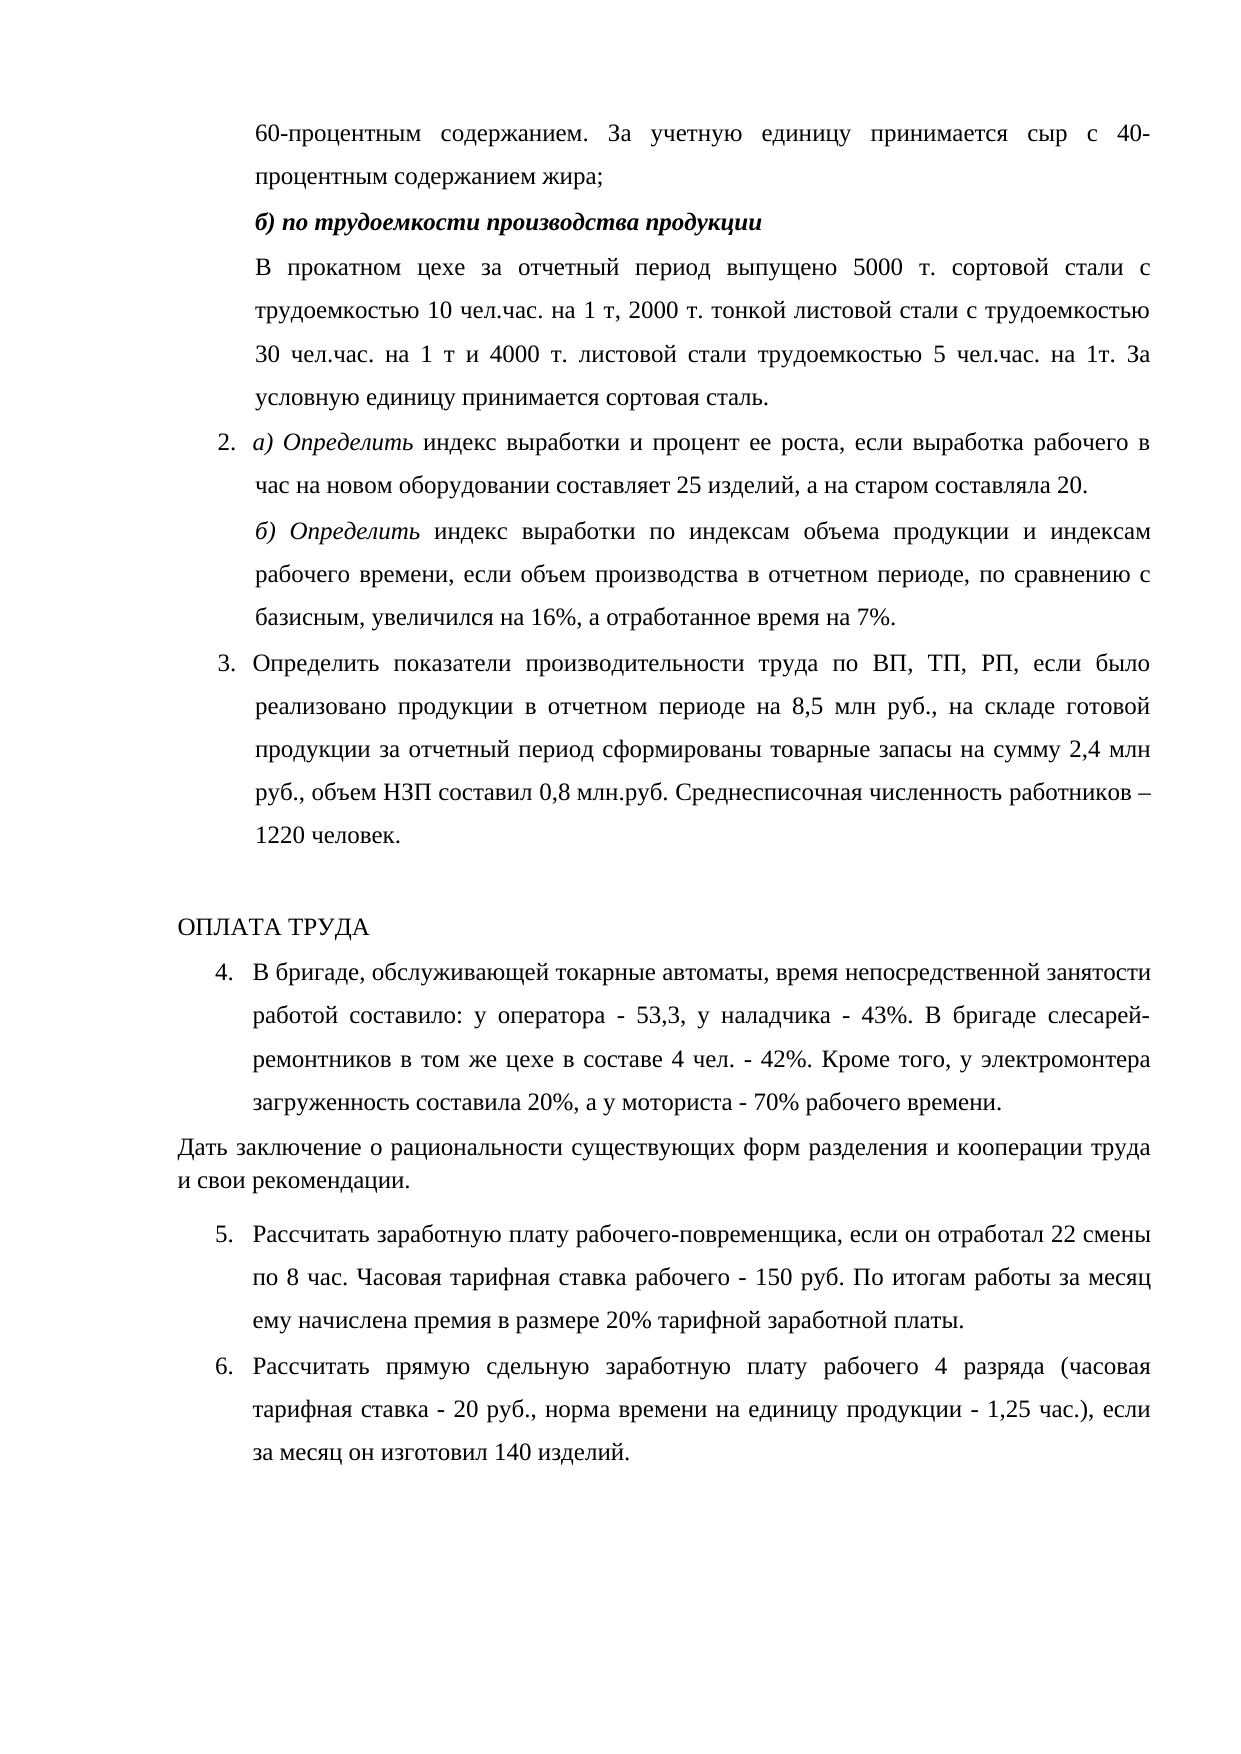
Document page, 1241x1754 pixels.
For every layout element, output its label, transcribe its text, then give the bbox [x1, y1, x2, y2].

list а) Определить индекс выработки и процент ее роста, если выработка рабочего в час на новом оборудовании составляет 25 изделий, а на старом составляла 20. [217, 427, 1152, 499]
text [255, 118, 1152, 190]
text В прокатном цехе за отчетный период выпущено 5000 т. сортовой стали с трудоемкостью 10 чел.час. на 1 т, 2000 т. тонкой листовой стали с трудоемкостью 30 чел.час. на 1 т и 4000 т. листовой стали трудоемкостью 5 чел.час. на 1т. За условную единицу принимается сортовая сталь. [255, 252, 1152, 411]
list Рассчитать заработную плату рабочего-повременщика, если он отработал 22 смены по 8 час. Часовая тарифная ставка рабочего - 150 руб. По итогам работы за месяц ему начислена премия в размере 20% тарифной заработной платы. [215, 1219, 1152, 1334]
list В бригаде, обслуживающей токарные автоматы, время непосредственной занятости работой составило: у оператора - 53,3, у наладчика - 43%. В бригаде слесарей-ремонтников в том же цехе в составе 4 чел. - 42%. Кроме того, у электромонтера загруженность составила 20%, а у моториста - 70% рабочего времени. [215, 957, 1152, 1116]
text Дать заключение о рациональности существующих форм разделения и кооперации труда и свои рекомендации. [177, 1132, 1152, 1194]
list Определить показатели производительности труда по ВП, ТП, РП, если было реализовано продукции в отчетном периоде на 8,5 млн руб., на складе готовой продукции за отчетный период сформированы товарные запасы на сумму 2,4 млн руб., объем НЗП составил 0,8 млн.руб. Среднесписочная численность работников – 1220 человек. [217, 648, 1152, 849]
text б) Определить индекс выработки по индексам объема продукции и индексам рабочего времени, если объем производства в отчетном периоде, по сравнению с базисным, увеличился на 16%, а отработанное время на 7%. [255, 516, 1152, 631]
text ОПЛАТА ТРУДА [177, 912, 1152, 941]
list Рассчитать прямую сдельную заработную плату рабочего 4 разряда (часовая тарифная ставка - 20 руб., норма времени на единицу продукции - 1,25 час.), если за месяц он изготовил 140 изделий. [215, 1351, 1152, 1466]
text б) по трудоемкости производства продукции [255, 207, 1152, 236]
